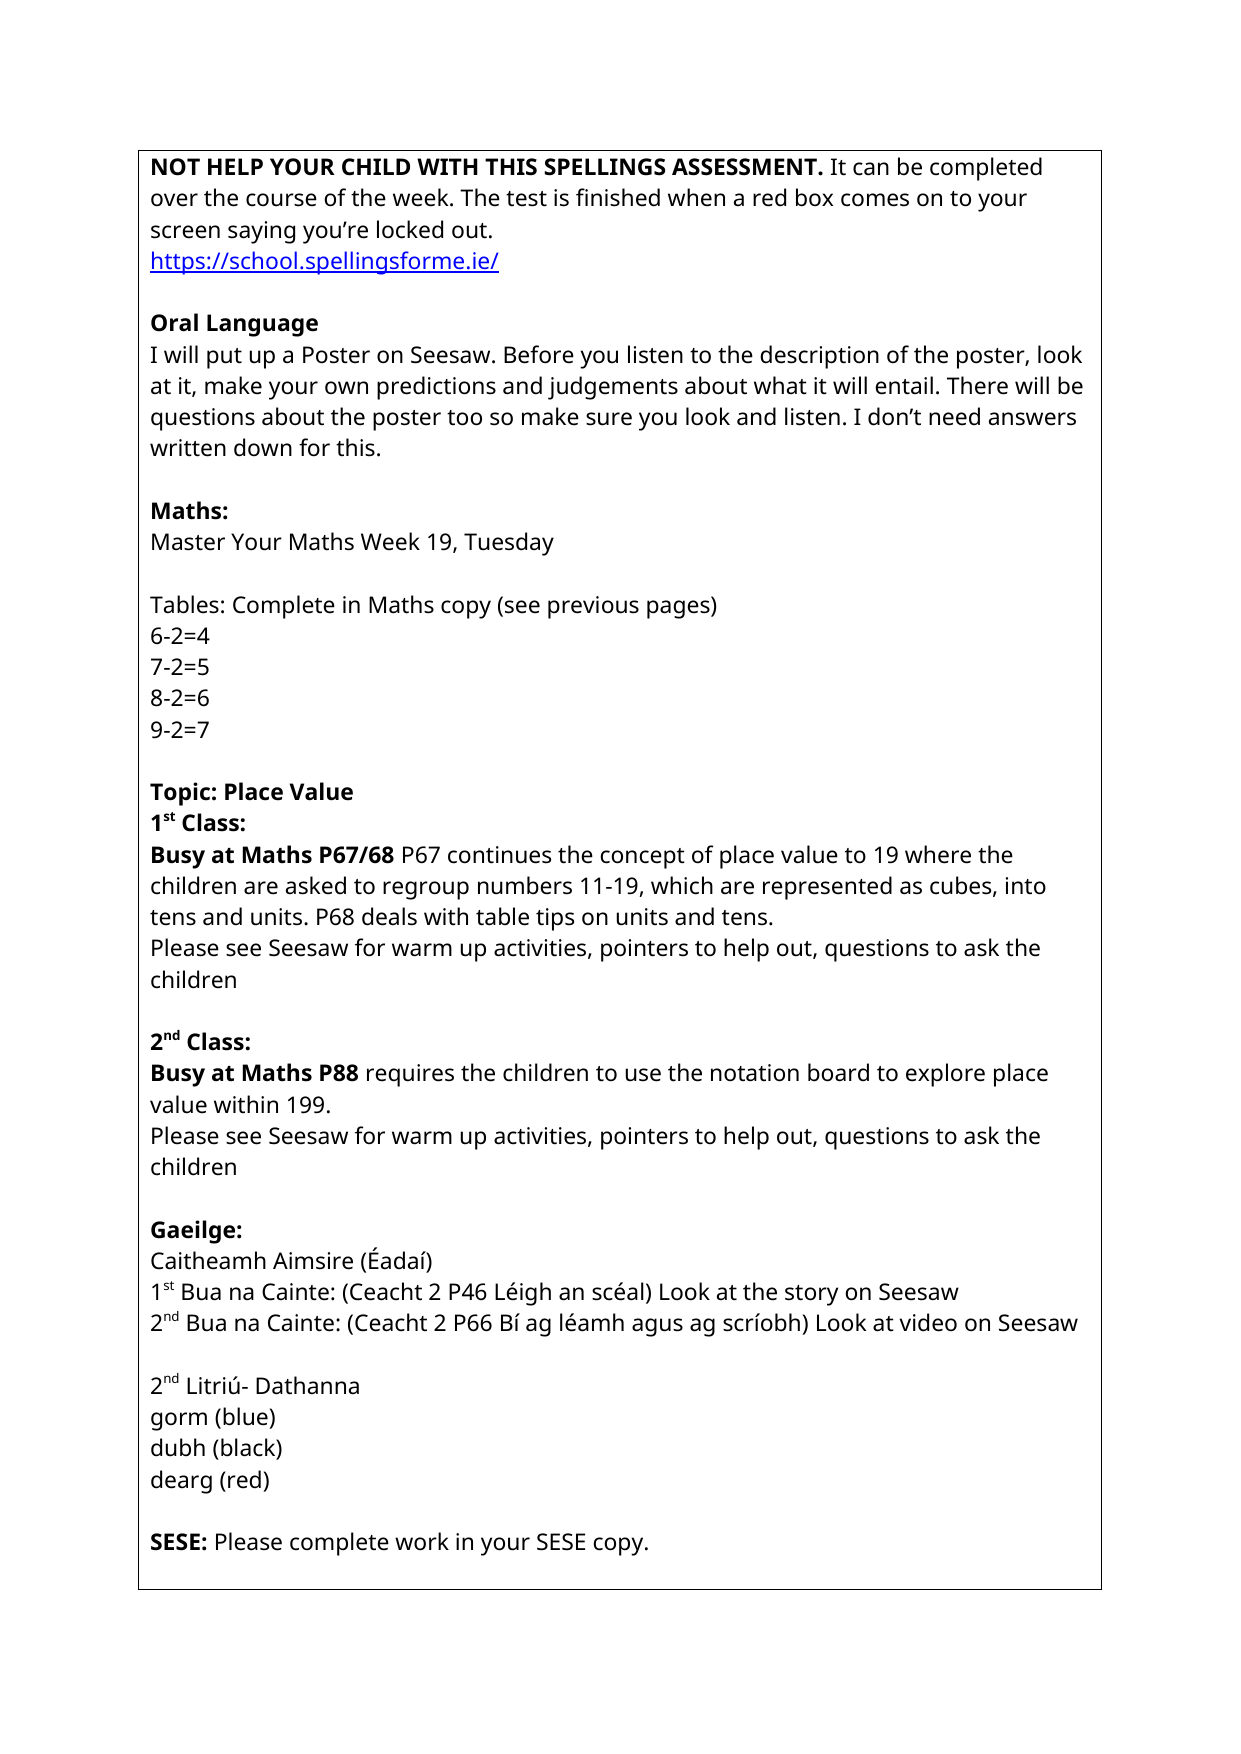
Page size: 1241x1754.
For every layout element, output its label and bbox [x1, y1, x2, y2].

table_cell [139, 151, 1101, 1588]
